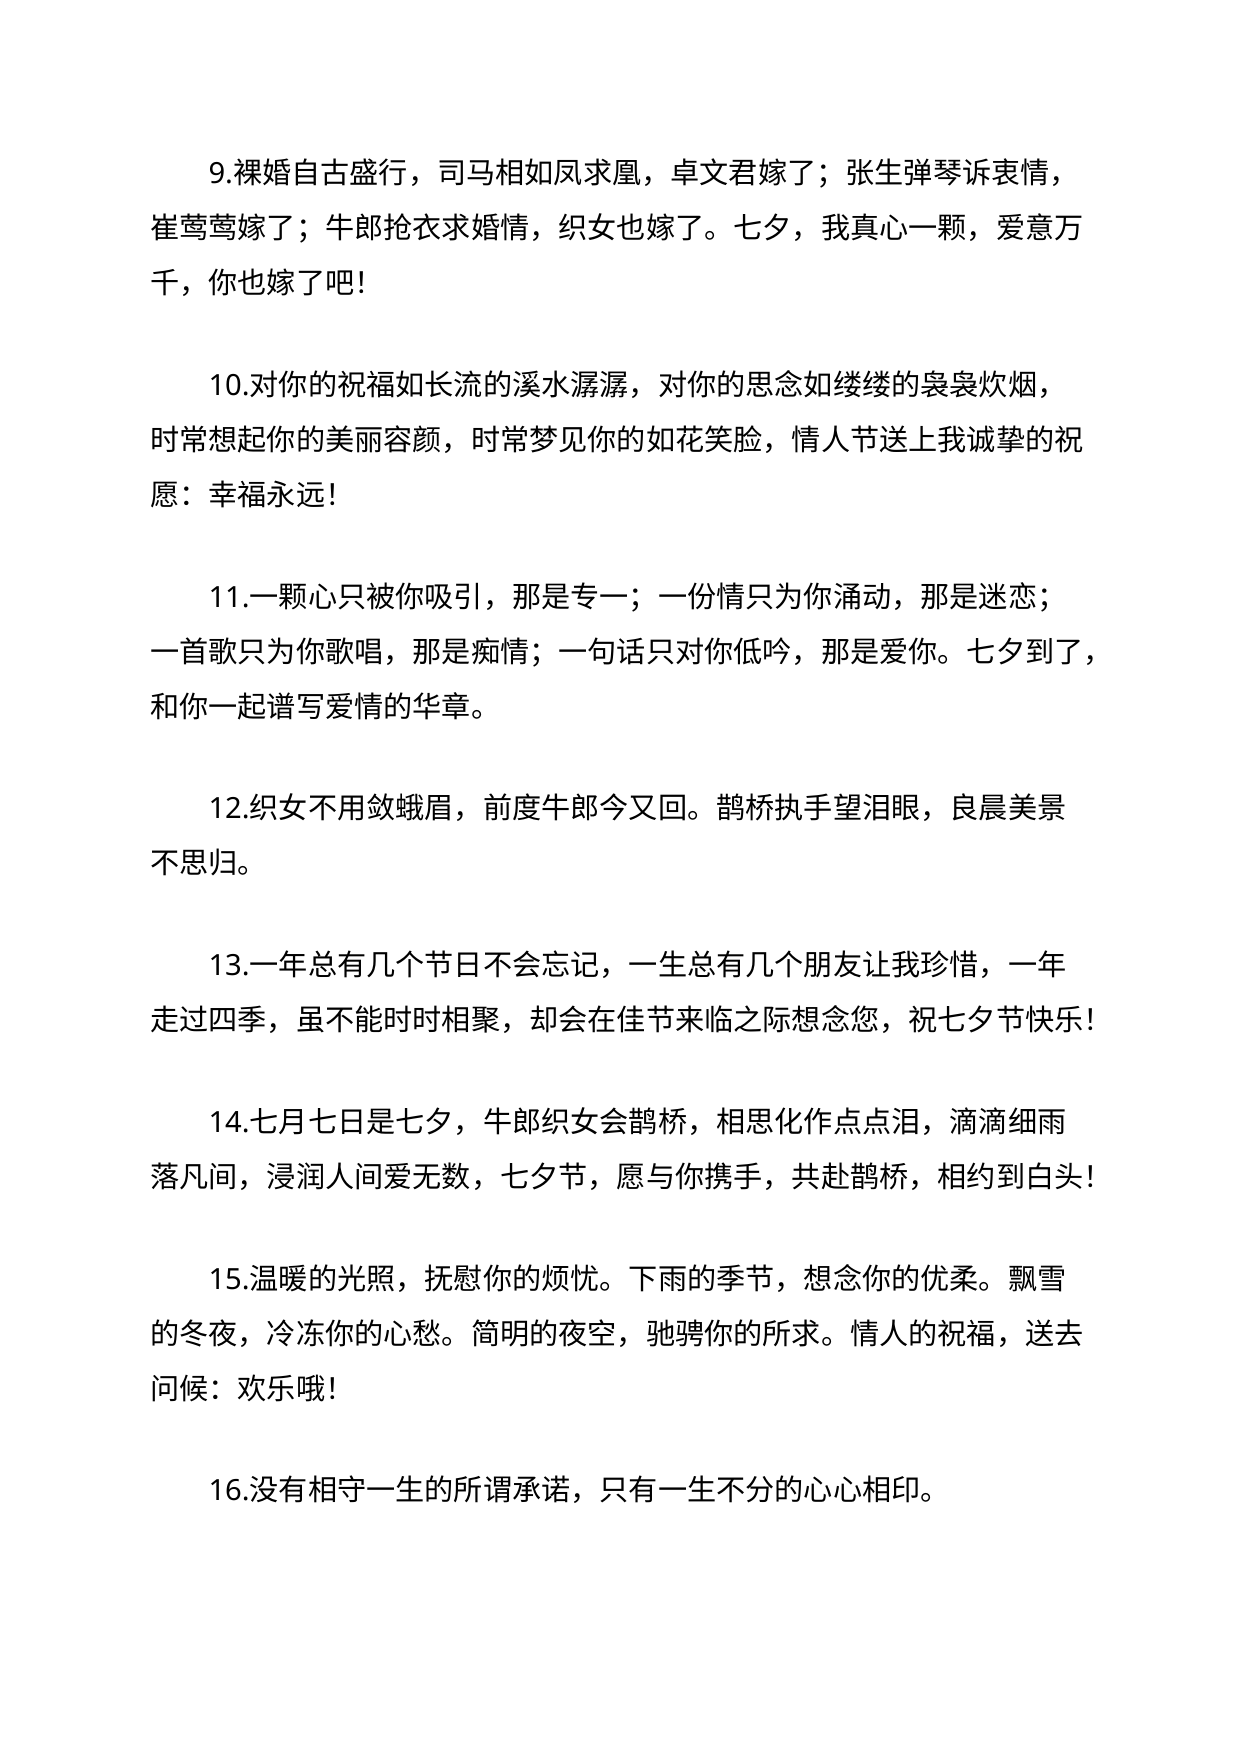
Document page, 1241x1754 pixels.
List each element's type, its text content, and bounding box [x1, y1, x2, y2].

text 16.没有相守一生的所谓承诺，只有一生不分的心心相印。 [150, 1467, 1090, 1509]
text 12.织女不用敛蛾眉，前度牛郎今又回。鹊桥执手望泪眼，良晨美景不思归。 [150, 785, 1090, 882]
text 10.对你的祝福如长流的溪水潺潺，对你的思念如缕缕的袅袅炊烟，时常想起你的美丽容颜，时常梦见你的如花笑脸，情人节送上我诚挚的祝愿：幸福永远！ [150, 362, 1090, 514]
text 14.七月七日是七夕，牛郎织女会鹊桥，相思化作点点泪，滴滴细雨落凡间，浸润人间爱无数，七夕节，愿与你携手，共赴鹊桥，相约到白头！ [150, 1098, 1090, 1196]
text 13.一年总有几个节日不会忘记，一生总有几个朋友让我珍惜，一年走过四季，虽不能时时相聚，却会在佳节来临之际想念您，祝七夕节快乐！ [150, 942, 1090, 1039]
text 15.温暖的光照，抚慰你的烦忧。下雨的季节，想念你的优柔。飘雪的冬夜，冷冻你的心愁。简明的夜空，驰骋你的所求。情人的祝福，送去问候：欢乐哦！ [150, 1255, 1090, 1407]
text 11.一颗心只被你吸引，那是专一；一份情只为你涌动，那是迷恋；一首歌只为你歌唱，那是痴情；一句话只对你低吟，那是爱你。七夕到了，和你一起谱写爱情的华章。 [150, 573, 1090, 726]
text 9.裸婚自古盛行，司马相如凤求凰，卓文君嫁了；张生弹琴诉衷情，崔莺莺嫁了；牛郎抢衣求婚情，织女也嫁了。七夕，我真心一颗，爱意万千，你也嫁了吧！ [150, 150, 1090, 302]
